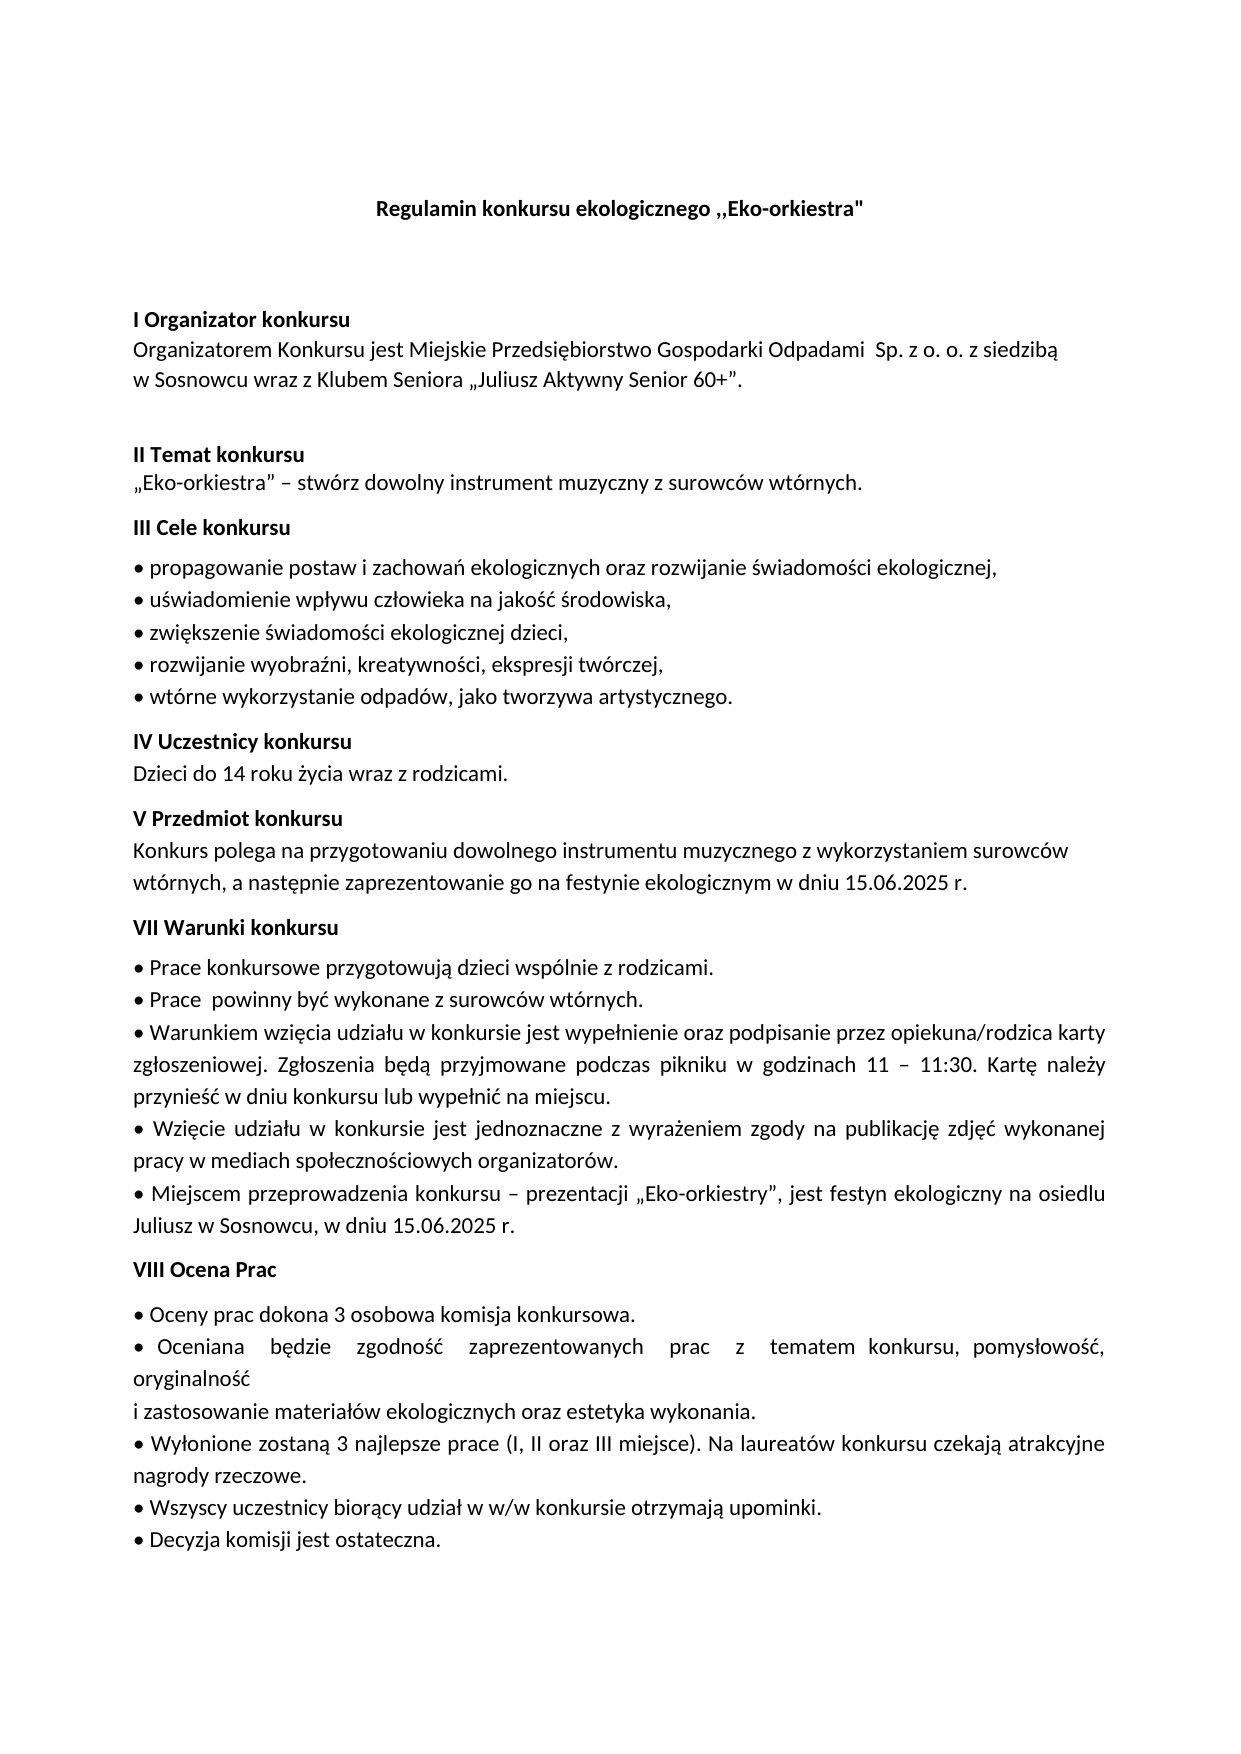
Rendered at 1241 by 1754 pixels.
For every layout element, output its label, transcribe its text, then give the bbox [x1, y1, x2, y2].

text • Prace powinny być wykonane z surowców wtórnych. [133, 986, 1107, 1013]
text III Cele konkursu [133, 513, 1107, 541]
text i zastosowanie materiałów ekologicznych oraz estetyka wykonania. [133, 1397, 1107, 1425]
text VII Warunki konkursu [133, 913, 1107, 941]
text • wtórne wykorzystanie odpadów, jako tworzywa artystycznego. [133, 682, 1107, 710]
text • Oceniana będzie zgodność zaprezentowanych prac z tematem konkursu, pomysłowość, oryginalność [133, 1332, 1107, 1393]
text • Miejscem przeprowadzenia konkursu – prezentacji „Eko-orkiestry”, jest festyn ekologiczny na osiedlu Juliusz w Sosnowcu, w dniu 15.06.2025 r. [133, 1179, 1107, 1239]
text VIII Ocena Prac [133, 1256, 1107, 1283]
text • uświadomienie wpływu człowieka na jakość środowiska, [133, 586, 1107, 614]
text • Wzięcie udziału w konkursie jest jednoznaczne z wyrażeniem zgody na publikację zdjęć wykonanej pracy w mediach społecznościowych organizatorów. [133, 1114, 1107, 1174]
text • propagowanie postaw i zachowań ekologicznych oraz rozwijanie świadomości ekologicznej, [133, 553, 1107, 581]
text II Temat konkursu „Eko-orkiestra” – stwórz dowolny instrument muzyczny z surowców wtórnych. [133, 412, 1107, 496]
text Regulamin konkursu ekologicznego ,,Eko-orkiestra" [133, 194, 1107, 222]
text • Wszyscy uczestnicy biorący udział w w/w konkursie otrzymają upominki. [133, 1493, 1107, 1521]
text • rozwijanie wyobraźni, kreatywności, ekspresji twórczej, [133, 650, 1107, 678]
text • Warunkiem wzięcia udziału w konkursie jest wypełnienie oraz podpisanie przez opiekuna/rodzica karty zgłoszeniowej. Zgłoszenia będą przyjmowane podczas pikniku w godzinach 11 – 11:30. Kartę należy przynieść w dniu konkursu lub wypełnić na miejscu. [133, 1018, 1107, 1110]
text • zwiększenie świadomości ekologicznej dzieci, [133, 618, 1107, 646]
text • Wyłonione zostaną 3 najlepsze prace (I, II oraz III miejsce). Na laureatów konkursu czekają atrakcyjne nagrody rzeczowe. [133, 1429, 1107, 1489]
text I Organizator konkursu Organizatorem Konkursu jest Miejskie Przedsiębiorstwo Gospodarki Odpadami Sp. z o. o. z siedzibą w Sosnowcu wraz z Klubem Seniora „Juliusz Aktywny Senior 60+”. [133, 305, 1107, 393]
text • Decyzja komisji jest ostateczna. [133, 1526, 1107, 1553]
text IV Uczestnicy konkursu Dzieci do 14 roku życia wraz z rodzicami. [133, 727, 1107, 787]
text • Oceny prac dokona 3 osobowa komisja konkursowa. [133, 1300, 1107, 1328]
text • Prace konkursowe przygotowują dzieci wspólnie z rodzicami. [133, 953, 1107, 981]
text V Przedmiot konkursu Konkurs polega na przygotowaniu dowolnego instrumentu muzycznego z wykorzystaniem surowców wtórnych, a następnie zaprezentowanie go na festynie ekologicznym w dniu 15.06.2025 r. [133, 804, 1107, 896]
